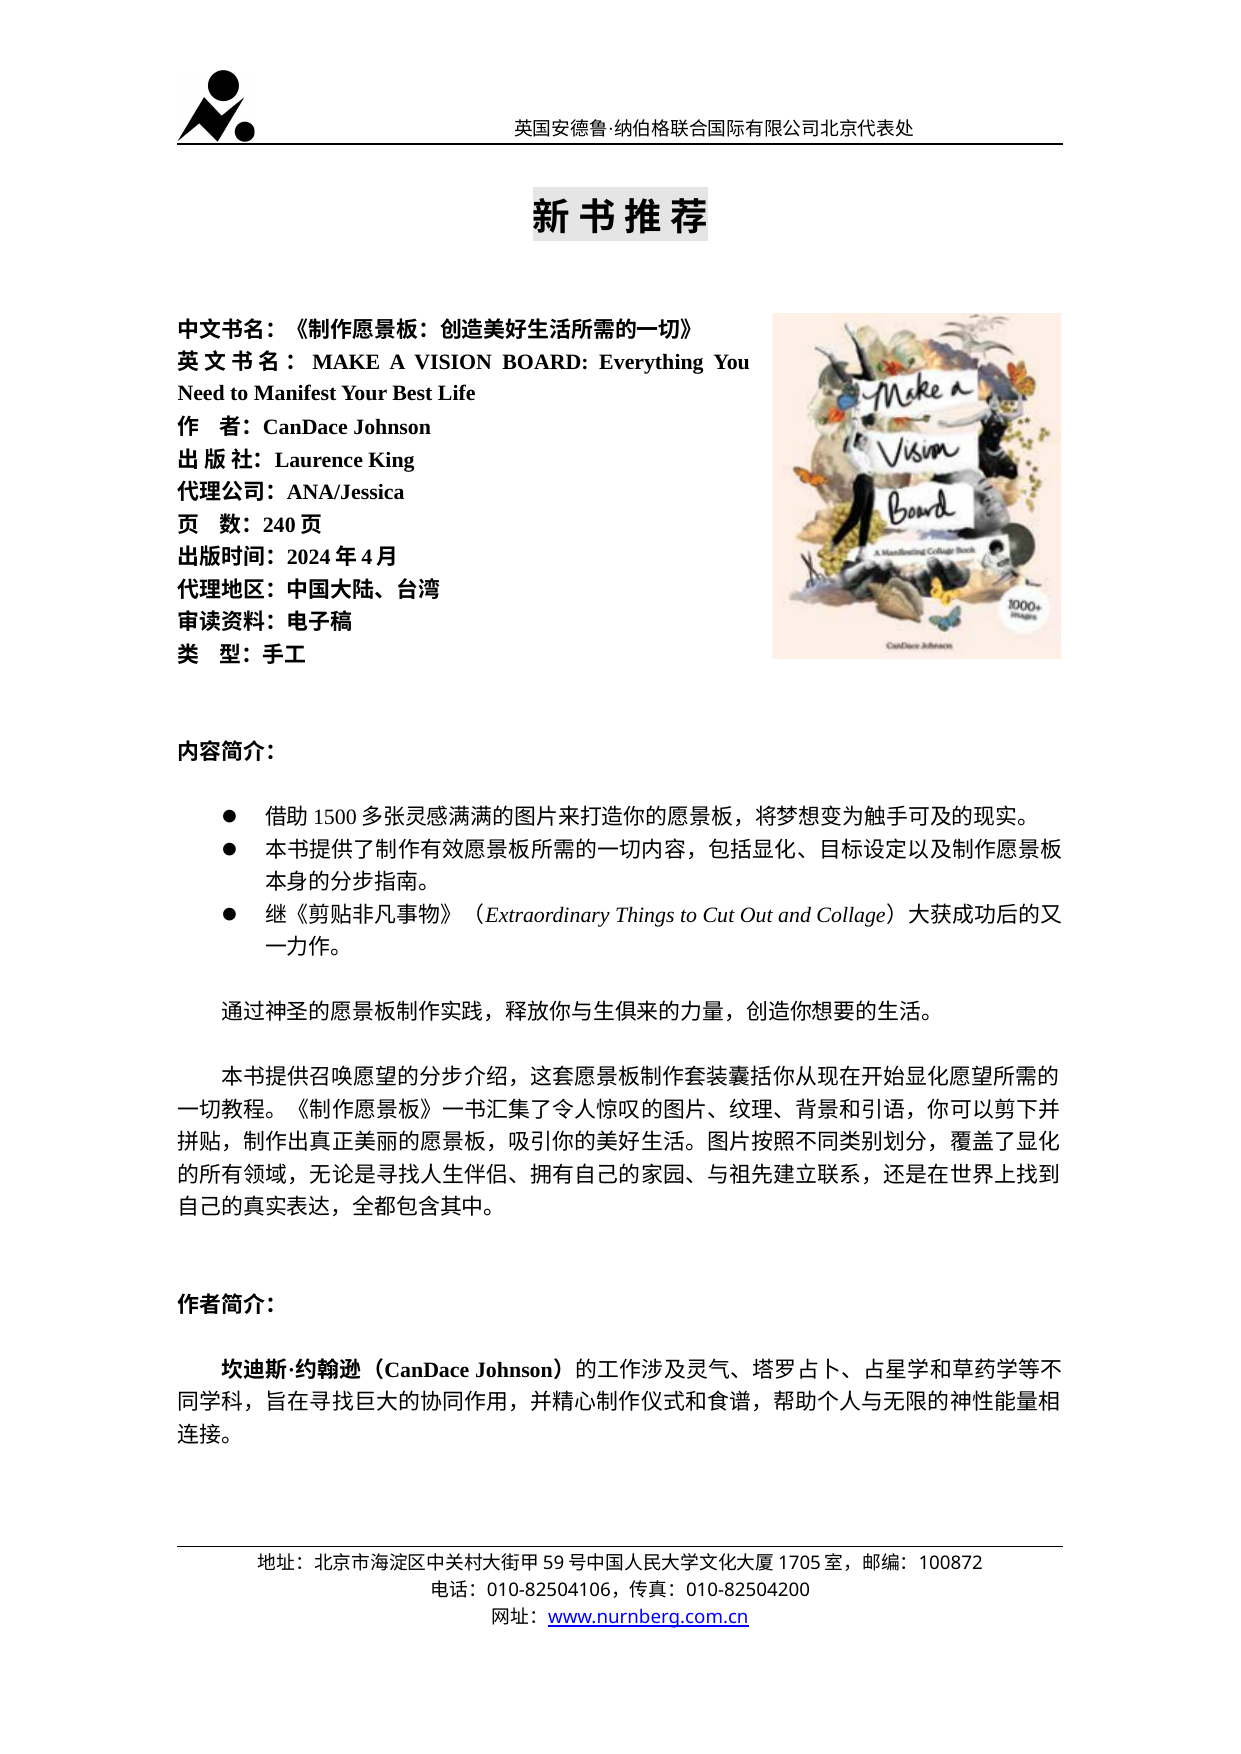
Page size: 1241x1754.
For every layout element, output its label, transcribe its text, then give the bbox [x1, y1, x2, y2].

text 代理公司：ANA/Jessica [177, 474, 767, 506]
picture [767, 313, 1061, 657]
text 出 版 社：Laurence King [177, 441, 767, 474]
text 页 数：240页 [177, 506, 767, 539]
text 英文书名：MAKE A VISION BOARD: Everything You Need to Manifest Your Best Life [177, 344, 767, 409]
picture [177, 70, 255, 142]
list 借助1500多张灵感满满的图片来打造你的愿景板，将梦想变为触手可及的现实。 [221, 799, 1063, 831]
text 类 型：手工 [177, 636, 1063, 669]
text 内容简介： [177, 734, 1063, 766]
text 代理地区：中国大陆、台湾 [177, 571, 767, 604]
list 继《剪贴非凡事物》（Extraordinary Things to Cut Out and Collage）大获成功后的又一力作。 [221, 896, 1063, 961]
text 中文书名：《制作愿景板：创造美好生活所需的一切》 [177, 311, 1063, 344]
text 新 书 推 荐 [177, 181, 1063, 246]
text 本书提供召唤愿望的分步介绍，这套愿景板制作套装囊括你从现在开始显化愿望所需的一切教程。《制作愿景板》一书汇集了令人惊叹的图片、纹理、背景和引语，你可以剪下并拼贴，制作出真正美丽的愿景板，吸引你的美好生活。图片按照不同类别划分，覆盖了显化的所有领域，无论是寻找人生伴侣、拥有自己的家园、与祖先建立联系，还是在世界上找到自己的真实表达，全都包含其中。 [177, 1059, 1063, 1221]
list 本书提供了制作有效愿景板所需的一切内容，包括显化、目标设定以及制作愿景板本身的分步指南。 [221, 831, 1063, 896]
text 坎迪斯·约翰逊（CanDace Johnson）的工作涉及灵气、塔罗占卜、占星学和草药学等不同学科，旨在寻找巨大的协同作用，并精心制作仪式和食谱，帮助个人与无限的神性能量相连接。 [177, 1351, 1063, 1449]
text 审读资料：电子稿 [177, 604, 767, 636]
text 出版时间：2024年4月 [177, 539, 767, 571]
text 作者简介： [177, 1286, 1063, 1319]
text 通过神圣的愿景板制作实践，释放你与生俱来的力量，创造你想要的生活。 [177, 994, 1063, 1026]
text 作 者：CanDace Johnson [177, 409, 767, 441]
